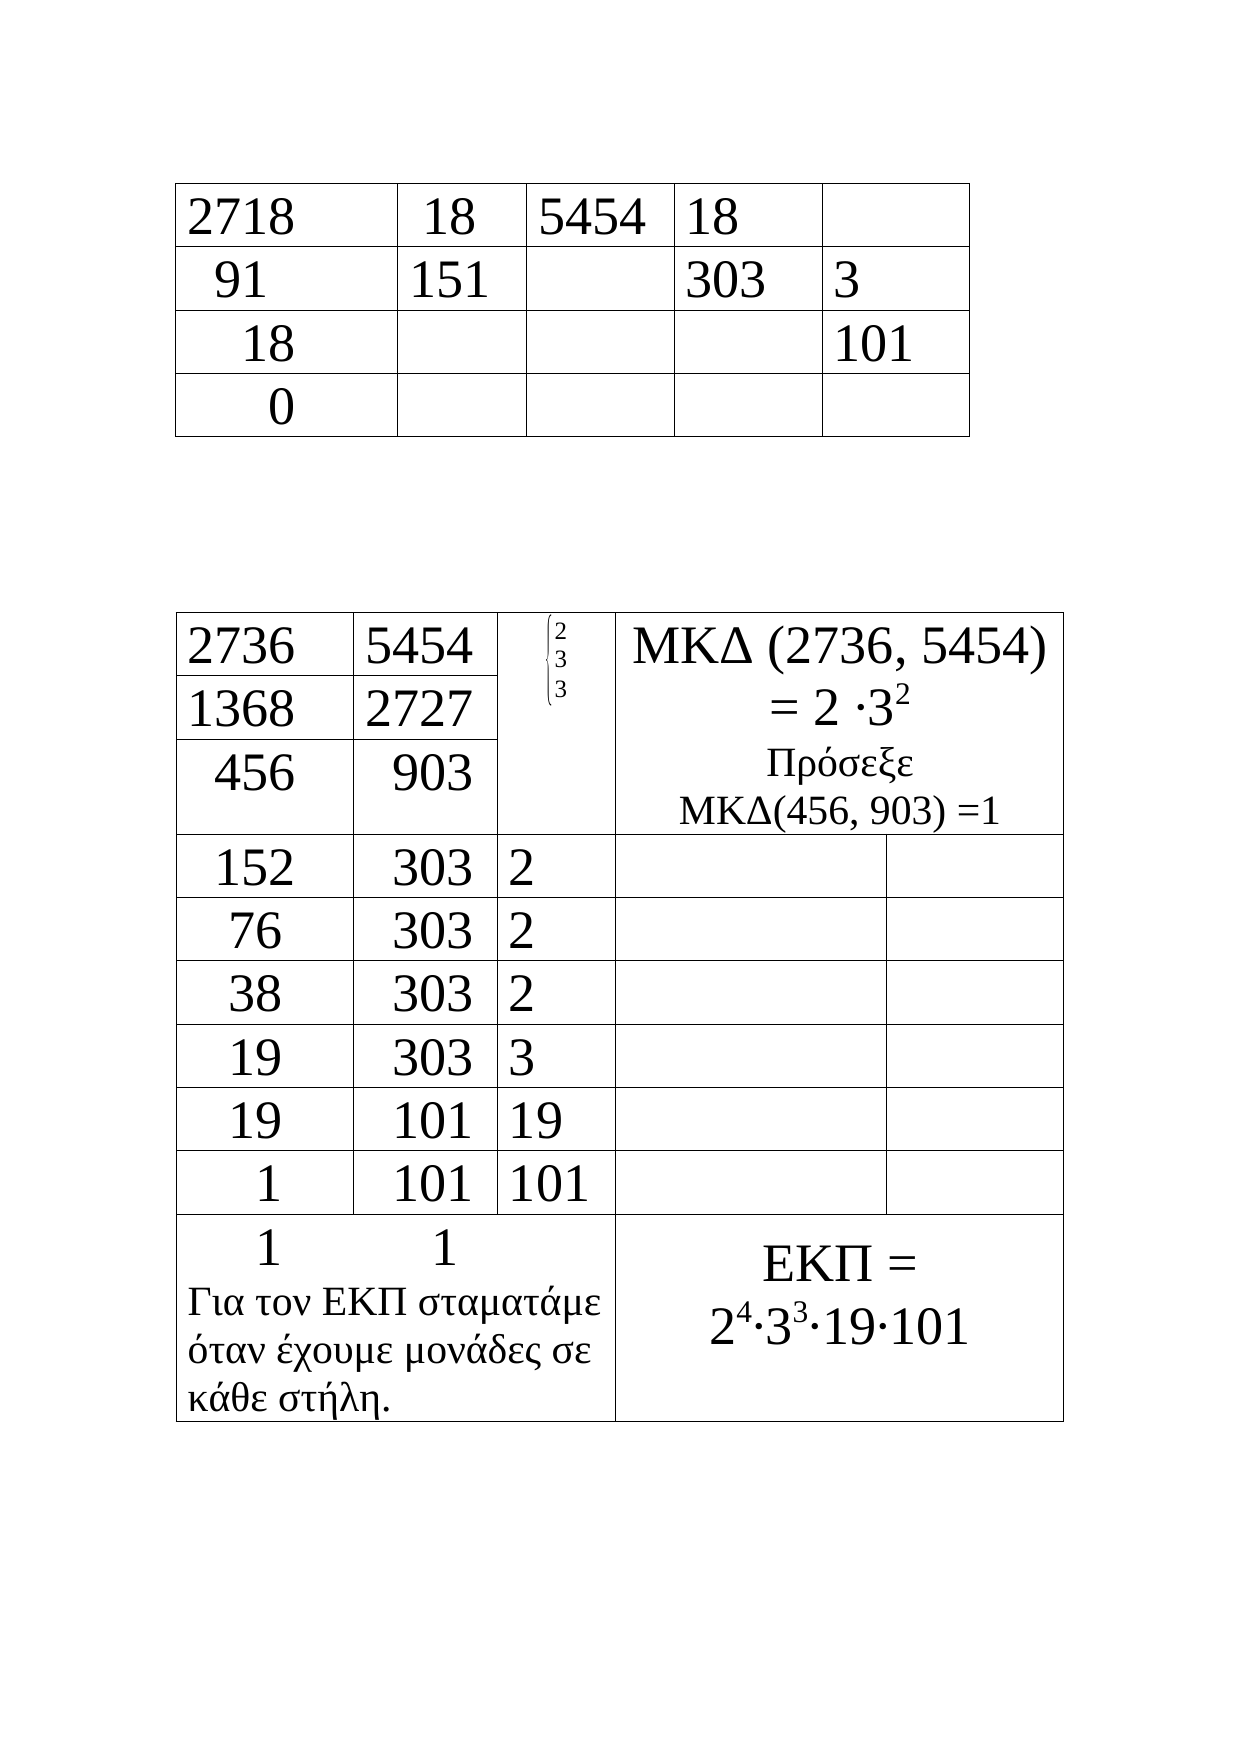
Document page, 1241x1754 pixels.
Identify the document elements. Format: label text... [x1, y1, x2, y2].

table_cell [527, 311, 674, 373]
table_cell 1 [177, 1151, 353, 1213]
table_cell [887, 1151, 1063, 1213]
table_cell [616, 835, 886, 897]
table_cell [675, 311, 822, 373]
table_cell 2 [498, 898, 615, 960]
table_header 18 [398, 184, 526, 246]
table_cell ΕΚΠ = 24∙33∙19∙101 [616, 1215, 1063, 1421]
table_cell 19 [177, 1088, 353, 1150]
table_cell [616, 1151, 886, 1213]
table_cell 303 [354, 961, 497, 1023]
table_cell 303 [354, 898, 497, 960]
table_cell 3 [823, 247, 969, 309]
table_cell [527, 374, 674, 436]
table_cell 903 [354, 740, 497, 833]
table_cell 91 [176, 247, 397, 309]
table_cell [616, 1025, 886, 1087]
table_cell [398, 374, 526, 436]
table_cell [675, 374, 822, 436]
table_cell 1368 [177, 676, 353, 739]
table_cell [398, 311, 526, 373]
table_cell 151 [398, 247, 526, 309]
table_cell 303 [354, 1025, 497, 1087]
table_cell [616, 961, 886, 1023]
table_cell 456 [177, 740, 353, 833]
table_header 18 [675, 184, 822, 246]
table_cell [527, 247, 674, 309]
table_cell 0 [176, 374, 397, 436]
table_cell [616, 898, 886, 960]
table_cell [887, 1088, 1063, 1150]
table_cell 2 [498, 835, 615, 897]
table_cell 2 [498, 961, 615, 1023]
table_header 5454 [354, 613, 497, 675]
table_cell 76 [177, 898, 353, 960]
table_cell 19 [177, 1025, 353, 1087]
table_cell [887, 835, 1063, 897]
table_cell 38 [177, 961, 353, 1023]
table_cell 303 [354, 835, 497, 897]
table_cell 3 [498, 1025, 615, 1087]
table_cell [887, 961, 1063, 1023]
table_cell [823, 374, 969, 436]
table_header ΜΚΔ (2736, 5454) = 2 ∙32 Πρόσεξε ΜΚΔ(456, 903) =1 [616, 613, 1063, 833]
table_header 2718 [176, 184, 397, 246]
table_cell 303 [675, 247, 822, 309]
table_cell 152 [177, 835, 353, 897]
table_cell [887, 898, 1063, 960]
table_cell 101 [498, 1151, 615, 1213]
table_cell 18 [176, 311, 397, 373]
table_cell 1 Για τον ΕΚΠ σταματάμε όταν έχουμε μονάδες σε κάθε στήλη. [177, 1215, 615, 1421]
table_cell 101 [354, 1151, 497, 1213]
table_header [823, 184, 969, 246]
table_header [498, 613, 615, 833]
table_cell 101 [823, 311, 969, 373]
table_cell [616, 1088, 886, 1150]
table_cell 101 [354, 1088, 497, 1150]
table_cell [887, 1025, 1063, 1087]
table_cell 2727 [354, 676, 497, 739]
table_cell 19 [498, 1088, 615, 1150]
table_header 2736 [177, 613, 353, 675]
table_header 5454 [527, 184, 674, 246]
